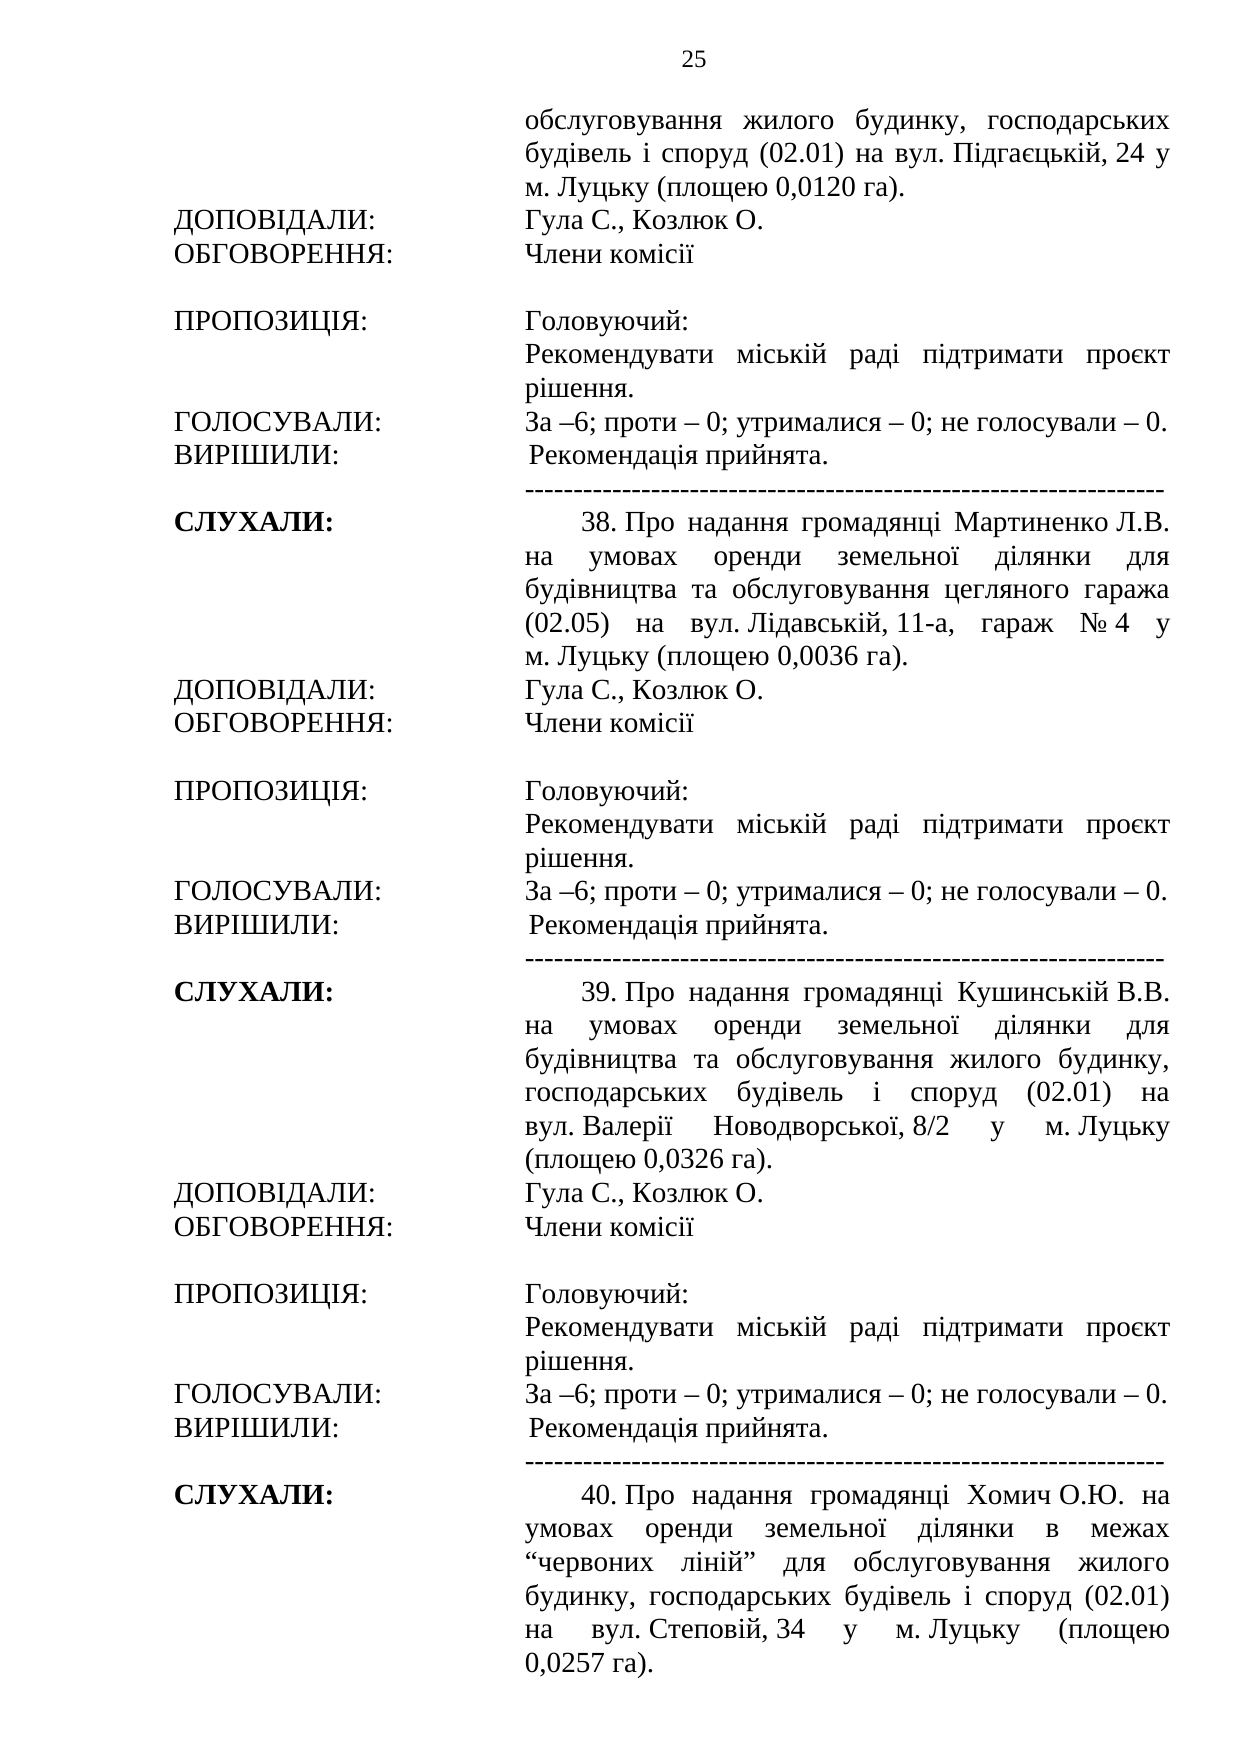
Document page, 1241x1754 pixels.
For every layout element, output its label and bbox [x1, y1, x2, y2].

table_cell [513, 102, 1181, 1678]
table_cell [163, 102, 513, 1678]
